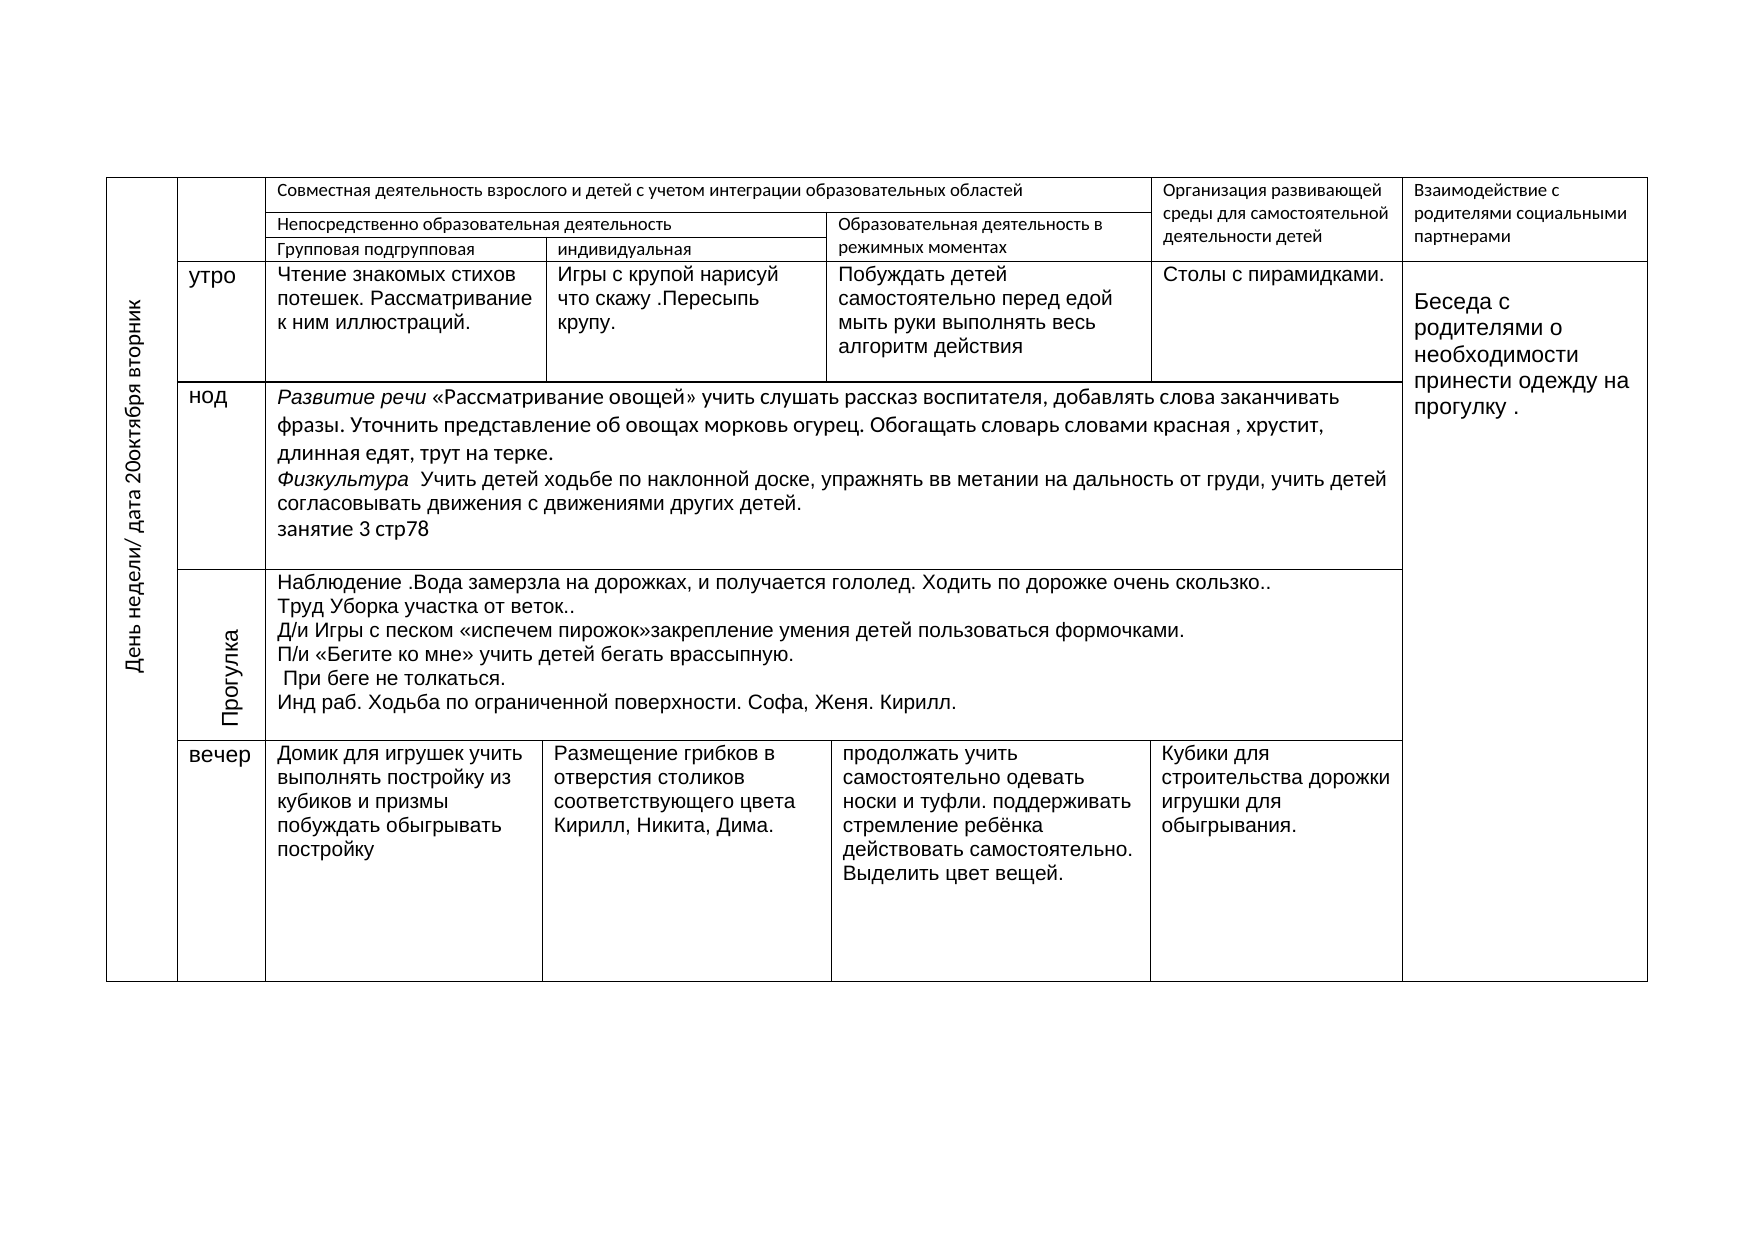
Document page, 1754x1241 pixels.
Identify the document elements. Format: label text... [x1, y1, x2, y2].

table_cell утро [178, 262, 265, 381]
table_cell нод [178, 383, 265, 569]
table_header Взаимодействие с родителями социальными партнерами [1403, 178, 1647, 261]
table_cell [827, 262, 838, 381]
table_cell Беседа с родителями о необходимости принести одежду на прогулку . [1403, 262, 1647, 981]
table_cell индивидуальная [547, 238, 826, 261]
table_header Совместная деятельность взрослого и детей с учетом интеграции образовательных областей [266, 178, 1151, 212]
table_header [178, 178, 265, 261]
table_cell Столы с пирамидками. [1152, 262, 1402, 381]
table_cell Непосредственно образовательная деятельность [266, 213, 826, 237]
table_cell Образовательная деятельность в режимных моментах [827, 213, 1151, 261]
table_header Организация развивающей среды для самостоятельной деятельности детей [1152, 178, 1402, 261]
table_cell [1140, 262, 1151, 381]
table_cell вечер [178, 741, 265, 981]
table_cell Кубики для строительства дорожки игрушки для обыгрывания. [1151, 741, 1402, 981]
table_cell Игры с крупой нарисуй что скажу .Пересыпь крупу. [547, 262, 826, 381]
table_cell Развитие речи «Рассматривание овощей» учить слушать рассказ воспитателя, добавлять слова заканчивать фразы. Уточнить представление об овощах морковь огурец. Обогащать словарь словами красная , хрустит, длинная едят, трут на терке. Физкультура Учить детей ходьбе по наклонной доске, упражнять вв метании на дальность от груди, учить детей согласовывать движения с движениями других детей. занятие 3 стр78 [266, 383, 1402, 569]
table_cell Чтение знакомых стихов потешек. Рассматривание к ним иллюстраций. [266, 262, 546, 381]
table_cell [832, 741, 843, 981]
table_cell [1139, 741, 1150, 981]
table_cell Групповая подгрупповая [266, 238, 546, 261]
table_cell Размещение грибков в отверстия столиков соответствующего цвета Кирилл, Никита, Дима. [543, 741, 831, 981]
table_header День недели/ дата 20октября вторник [107, 178, 177, 981]
table_cell Домик для игрушек учить выполнять постройку из кубиков и призмы побуждать обыгрывать постройку [266, 741, 542, 981]
table_cell Наблюдение .Вода замерзла на дорожках, и получается гололед. Ходить по дорожке очень скользко.. Труд Уборка участка от веток.. Д/и Игры с песком «испечем пирожок»закрепление умения детей пользоваться формочками. П/и «Бегите ко мне» учить детей бегать врассыпную. При беге не толкаться. Инд раб. Ходьба по ограниченной поверхности. Софа, Женя. Кирилл. [266, 570, 1402, 740]
table_cell Прогулка [178, 570, 265, 740]
